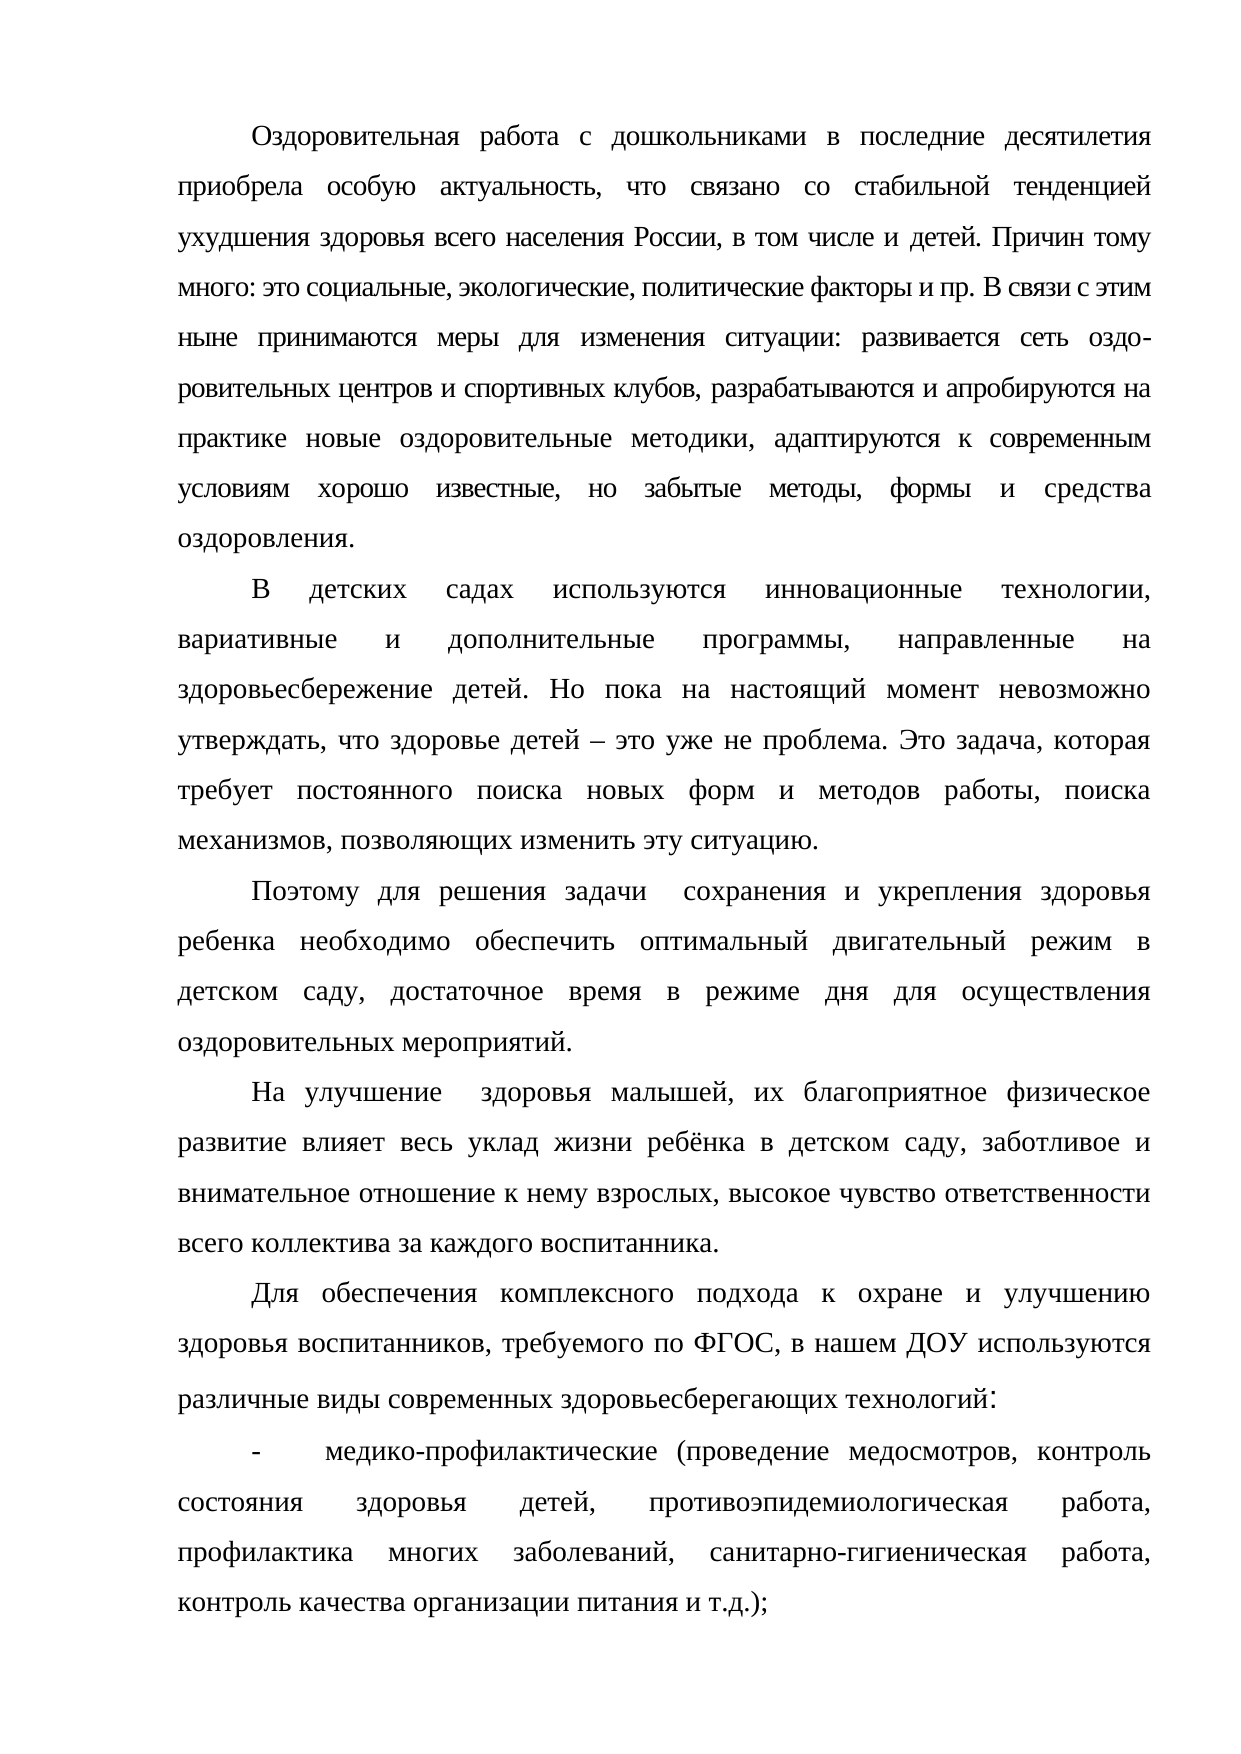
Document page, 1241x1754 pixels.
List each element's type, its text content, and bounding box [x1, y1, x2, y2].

text Оздоровительная работа с дошкольниками в последние десятилетия приобрела особую актуальность, что связано со стабильной тенденцией ухудшения здоровья всего населения России, в том числе и детей. Причин тому много: это социальные, экологические, политические факторы и пр. В связи с этим ныне принимаются меры для изменения ситуации: развивается сеть оздоровительных центров и спортивных клубов, разрабатываются и апробируются на практике новые оздоровительные методики, адаптируются к современным условиям хорошо известные, но забытые методы, формы и средства оздоровления. [177, 118, 1152, 554]
list медико-профилактические (проведение медосмотров, контроль состояния здоровья детей, противоэпидемиологическая работа, профилактика многих заболеваний, санитарно-гигиеническая работа, контроль качества организации питания и т.д.); [177, 1433, 1152, 1618]
text Для обеспечения комплексного подхода к охране и улучшению здоровья воспитанников, требуемого по ФГОС, в нашем ДОУ используются различные виды современных здоровьесберегающих технологий: [177, 1275, 1152, 1326]
text В детских садах используются инновационные технологии, вариативные и дополнительные программы, направленные на здоровьесбережение детей. Но пока на настоящий момент невозможно утверждать, что здоровье детей – это уже не проблема. Это задача, которая требует постоянного поиска новых форм и методов работы, поиска механизмов, позволяющих изменить эту ситуацию. [177, 571, 1152, 856]
text Для обеспечения комплексного подхода к охране и улучшению здоровья воспитанников, требуемого по ФГОС, в нашем ДОУ используются различные виды современных здоровьесберегающих технологий: [177, 1359, 1152, 1415]
text На улучшение здоровья малышей, их благоприятное физическое развитие влияет весь уклад жизни ребёнка в детском саду, заботливое и внимательное отношение к нему взрослых, высокое чувство ответственности всего коллектива за каждого воспитанника. [177, 1074, 1152, 1258]
text Поэтому для решения задачи сохранения и укрепления здоровья ребенка необходимо обеспечить оптимальный двигательный режим в детском саду, достаточное время в режиме дня для осуществления оздоровительных мероприятий. [177, 873, 1152, 1057]
